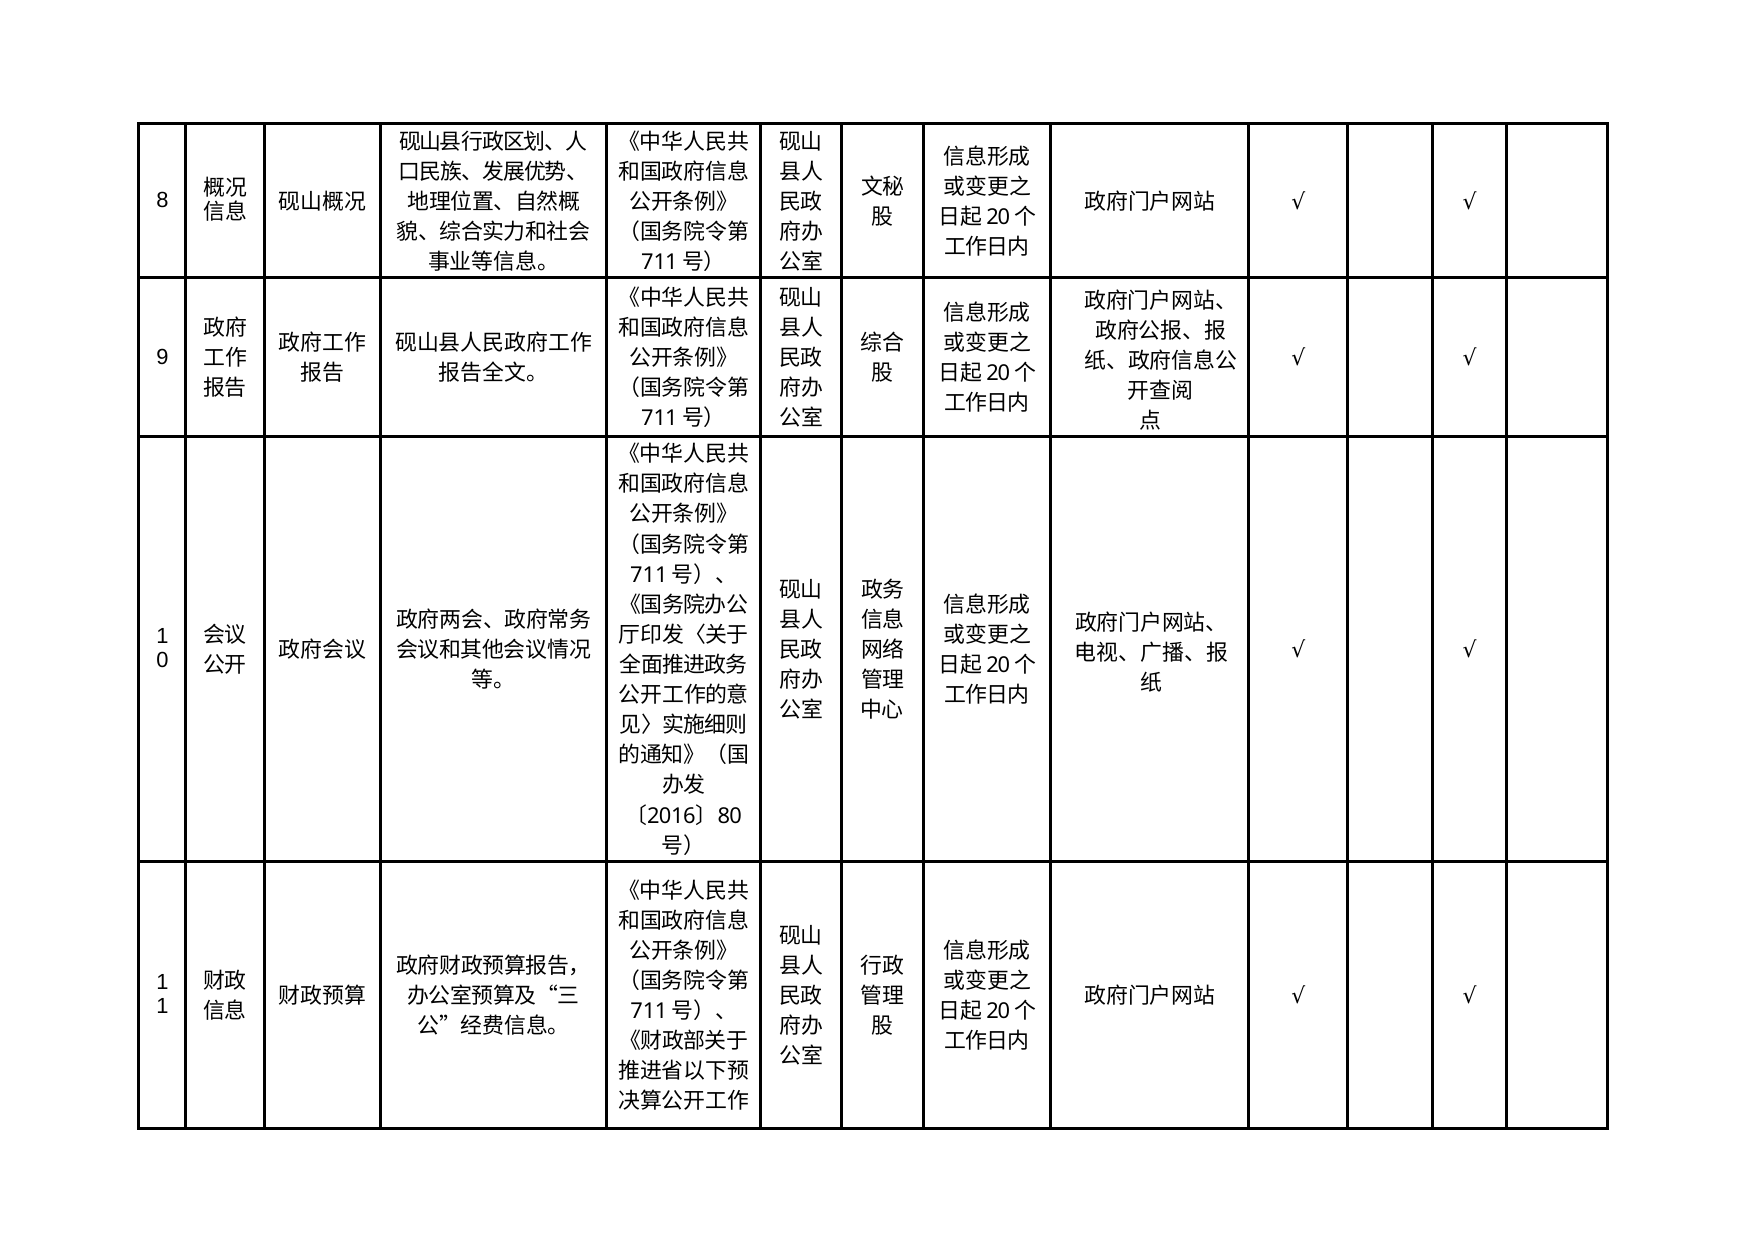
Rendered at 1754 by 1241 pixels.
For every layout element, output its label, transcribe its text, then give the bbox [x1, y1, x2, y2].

table_cell √ [1250, 279, 1346, 435]
table_cell 砚山县人民政府办公室 [762, 438, 840, 859]
table_cell 11 [140, 863, 184, 1127]
table_cell 9 [140, 279, 184, 435]
table_cell 政府门户网站 [1052, 863, 1247, 1127]
table_cell 8 [140, 125, 184, 276]
table_cell [1508, 438, 1606, 859]
table_cell 政府工作报告 [187, 279, 263, 435]
table_cell √ [1434, 863, 1505, 1127]
table_cell [1508, 279, 1606, 435]
table_cell 信息形成或变更之日起20个工作日内 [925, 863, 1049, 1127]
table_cell 砚山县人民政府办公室 [762, 279, 840, 435]
table_cell 《中华人民共和国政府信息公开条例》（国务院令第711号） [608, 279, 759, 435]
table_cell 会议 公开 [187, 438, 263, 859]
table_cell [382, 863, 605, 1127]
table_cell [1349, 279, 1431, 435]
table_cell 财政 信息 [187, 863, 263, 1127]
table_cell 政府两会、政府常务会议和其他会议情况等。 [382, 438, 605, 859]
table_cell [1508, 125, 1606, 276]
table_cell 综合股 [843, 279, 922, 435]
table_cell √ [1434, 125, 1505, 276]
table_cell √ [1434, 279, 1505, 435]
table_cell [608, 125, 759, 276]
table_cell √ [1250, 438, 1346, 859]
table_cell 政务信息网络管理中心 [843, 438, 922, 859]
table_cell 政府门户网站、政府公报、报纸、政府信息公开查阅 点 [1052, 279, 1247, 435]
table_cell 砚山概况 [266, 125, 379, 276]
table_cell [1349, 863, 1431, 1127]
table_cell [1508, 863, 1606, 1127]
table_cell 概况 信息 [187, 125, 263, 276]
table_cell √ [1250, 125, 1346, 276]
table_cell 文秘股 [843, 125, 922, 276]
table_cell [1349, 438, 1431, 859]
table_cell 《中华人民共和国政府信息公开条例》（国务院令第711号）、《国务院办公厅印发〈关于全面推进政务公开工作的意见〉实施细则的通知》（国办发〔2016〕80号） [608, 438, 759, 859]
table_cell 信息形成或变更之日起20个工作日内 [925, 279, 1049, 435]
table_cell √ [1250, 863, 1346, 1127]
table_cell 砚山县人民政府工作报告全文。 [382, 279, 605, 435]
table_cell 砚山县人民政府办公室 [762, 863, 840, 1127]
table_cell 行政管理股 [843, 863, 922, 1127]
table_cell 10 [140, 438, 184, 859]
table_cell 信息形成或变更之日起20个工作日内 [925, 438, 1049, 859]
table_cell 政府会议 [266, 438, 379, 859]
table_cell 信息形成或变更之日起20个工作日内 [925, 125, 1049, 276]
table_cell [608, 863, 759, 1127]
table_cell 政府工作报告 [266, 279, 379, 435]
table_cell √ [1434, 438, 1505, 859]
table_cell 砚山县人民政府办公室 [762, 125, 840, 276]
table_cell 政府门户网站、电视、广播、报纸 [1052, 438, 1247, 859]
table_cell 财政预算 [266, 863, 379, 1127]
table_cell [1349, 125, 1431, 276]
table_cell 政府门户网站 [1052, 125, 1247, 276]
table_cell 砚山县行政区划、人口民族、发展优势、地理位置、自然概貌、综合实力和社会事业等信息。 [382, 125, 605, 276]
